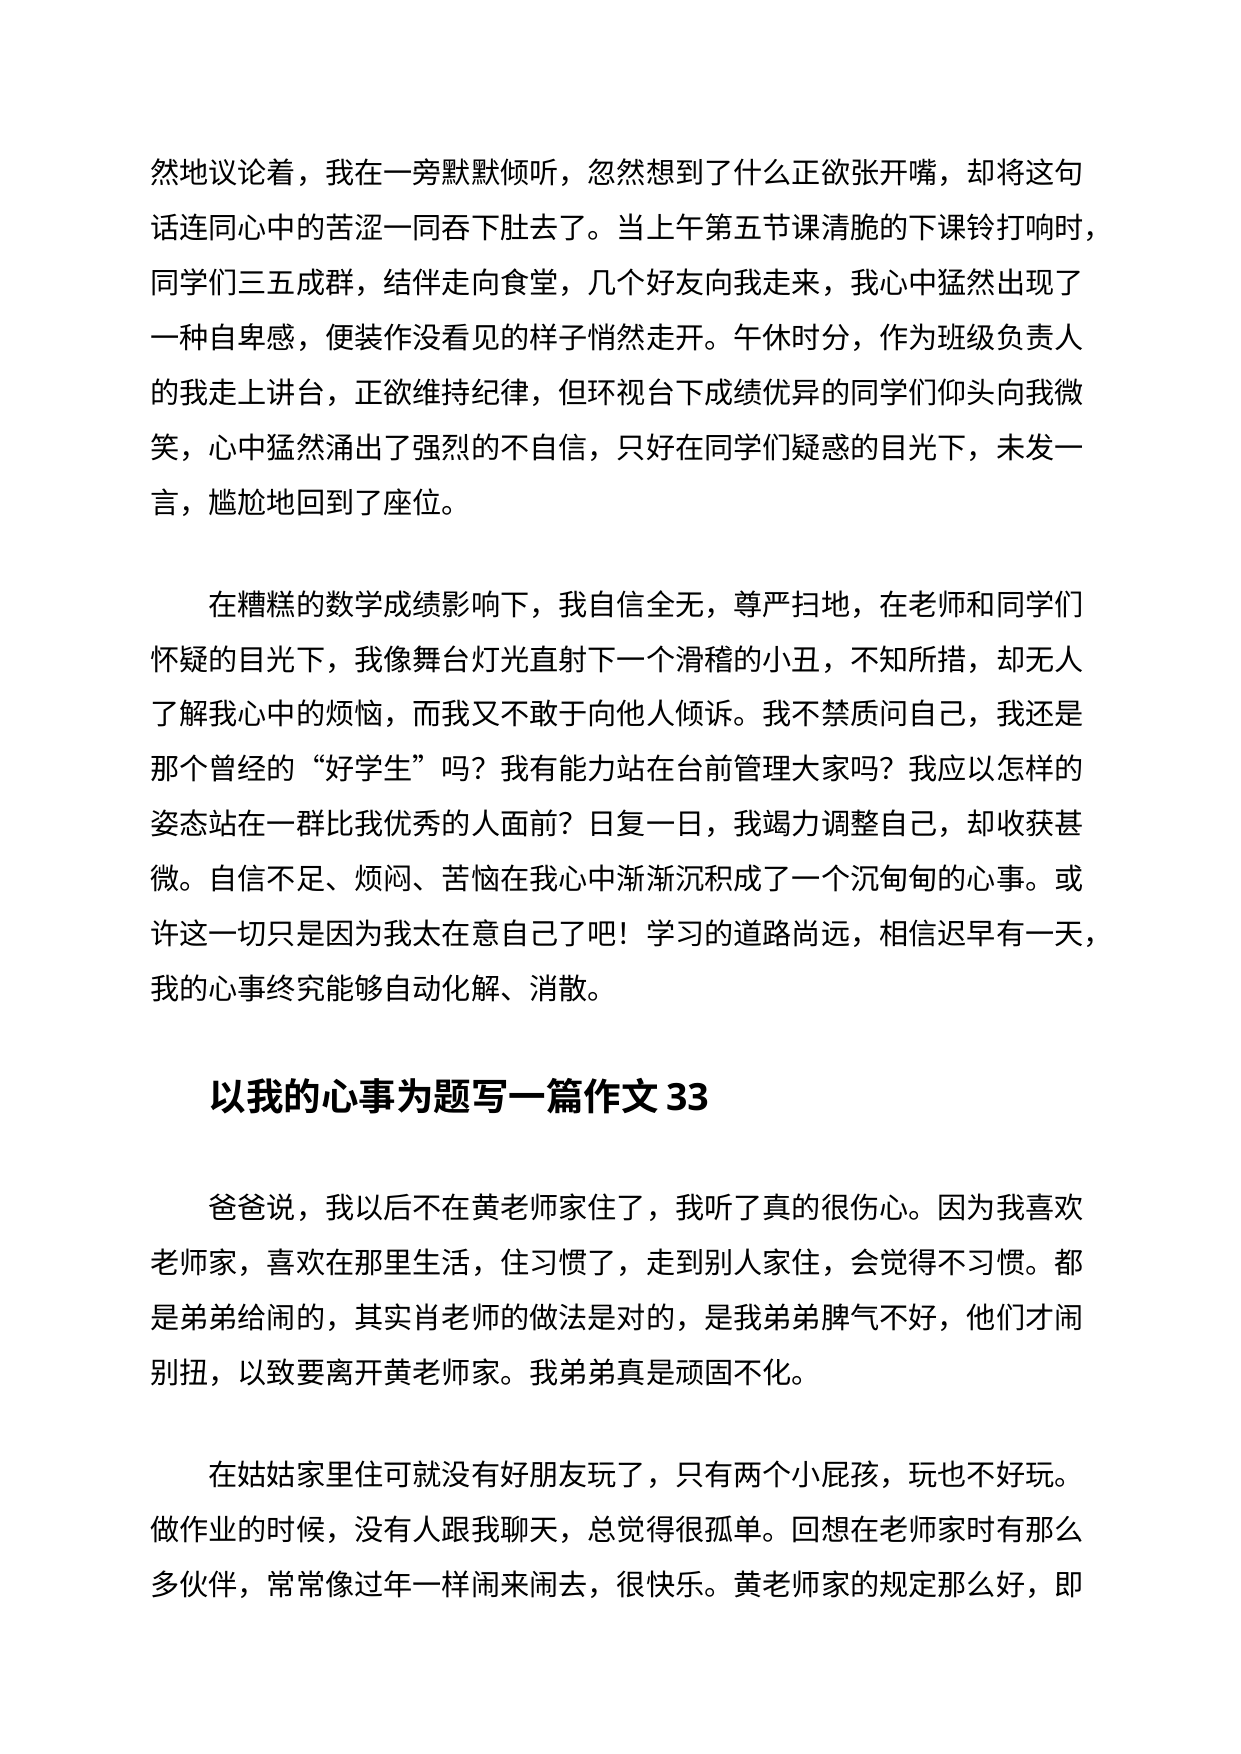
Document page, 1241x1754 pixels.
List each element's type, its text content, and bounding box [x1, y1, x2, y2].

text 爸爸说，我以后不在黄老师家住了，我听了真的很伤心。因为我喜欢老师家，喜欢在那里生活，住习惯了，走到别人家住，会觉得不习惯。都是弟弟给闹的，其实肖老师的做法是对的，是我弟弟脾气不好，他们才闹别扭，以致要离开黄老师家。我弟弟真是顽固不化。 [150, 1185, 1090, 1392]
text 在糟糕的数学成绩影响下，我自信全无，尊严扫地，在老师和同学们怀疑的目光下，我像舞台灯光直射下一个滑稽的小丑，不知所措，却无人了解我心中的烦恼，而我又不敢于向他人倾诉。我不禁质问自己，我还是那个曾经的“好学生”吗？我有能力站在台前管理大家吗？我应以怎样的姿态站在一群比我优秀的人面前？日复一日，我竭力调整自己，却收获甚微。自信不足、烦闷、苦恼在我心中渐渐沉积成了一个沉甸甸的心事。或许这一切只是因为我太在意自己了吧！学习的道路尚远，相信迟早有一天，我的心事终究能够自动化解、消散。 [150, 581, 1090, 1008]
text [150, 1451, 1090, 1603]
text 以我的心事为题写一篇作文33 [150, 1067, 1090, 1122]
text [150, 150, 1090, 522]
